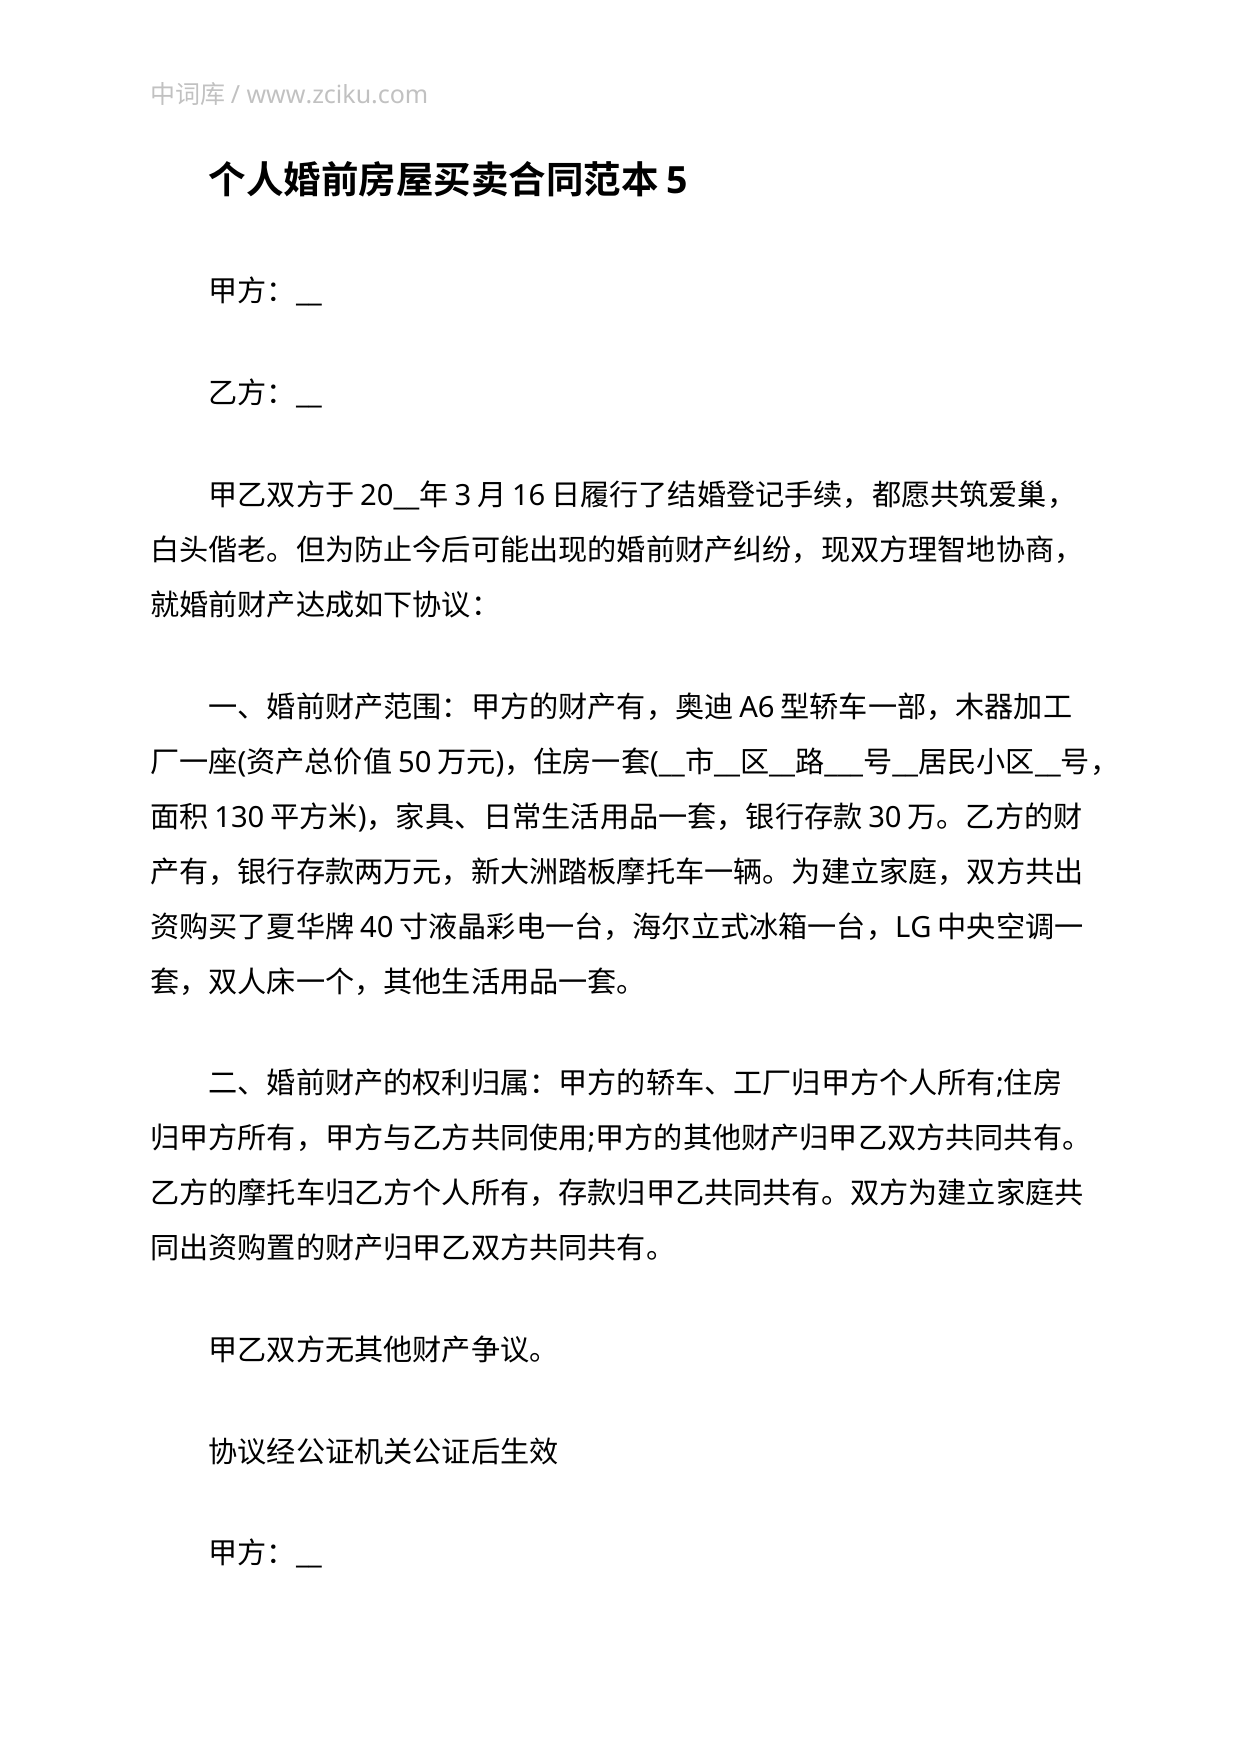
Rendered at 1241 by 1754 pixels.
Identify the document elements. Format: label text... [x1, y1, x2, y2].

text 二、婚前财产的权利归属：甲方的轿车、工厂归甲方个人所有;住房归甲方所有，甲方与乙方共同使用;甲方的其他财产归甲乙双方共同共有。乙方的摩托车归乙方个人所有，存款归甲乙共同共有。双方为建立家庭共同出资购置的财产归甲乙双方共同共有。 [150, 1060, 1090, 1267]
text 甲方：__ [150, 1530, 1090, 1572]
text 甲乙双方于20__年3月16日履行了结婚登记手续，都愿共筑爱巢，白头偕老。但为防止今后可能出现的婚前财产纠纷，现双方理智地协商，就婚前财产达成如下协议： [150, 472, 1090, 624]
text 甲方：__ [150, 268, 1090, 310]
text 协议经公证机关公证后生效 [150, 1428, 1090, 1471]
text 乙方：__ [150, 369, 1090, 412]
text 一、婚前财产范围：甲方的财产有，奥迪A6型轿车一部，木器加工厂一座(资产总价值50万元)，住房一套(__市__区__路___号__居民小区__号，面积130平方米)，家具、日常生活用品一套，银行存款30万。乙方的财产有，银行存款两万元，新大洲踏板摩托车一辆。为建立家庭，双方共出资购买了夏华牌40寸液晶彩电一台，海尔立式冰箱一台，LG中央空调一套，双人床一个，其他生活用品一套。 [150, 683, 1090, 1000]
text 个人婚前房屋买卖合同范本5 [150, 150, 1090, 204]
text 甲乙双方无其他财产争议。 [150, 1327, 1090, 1369]
